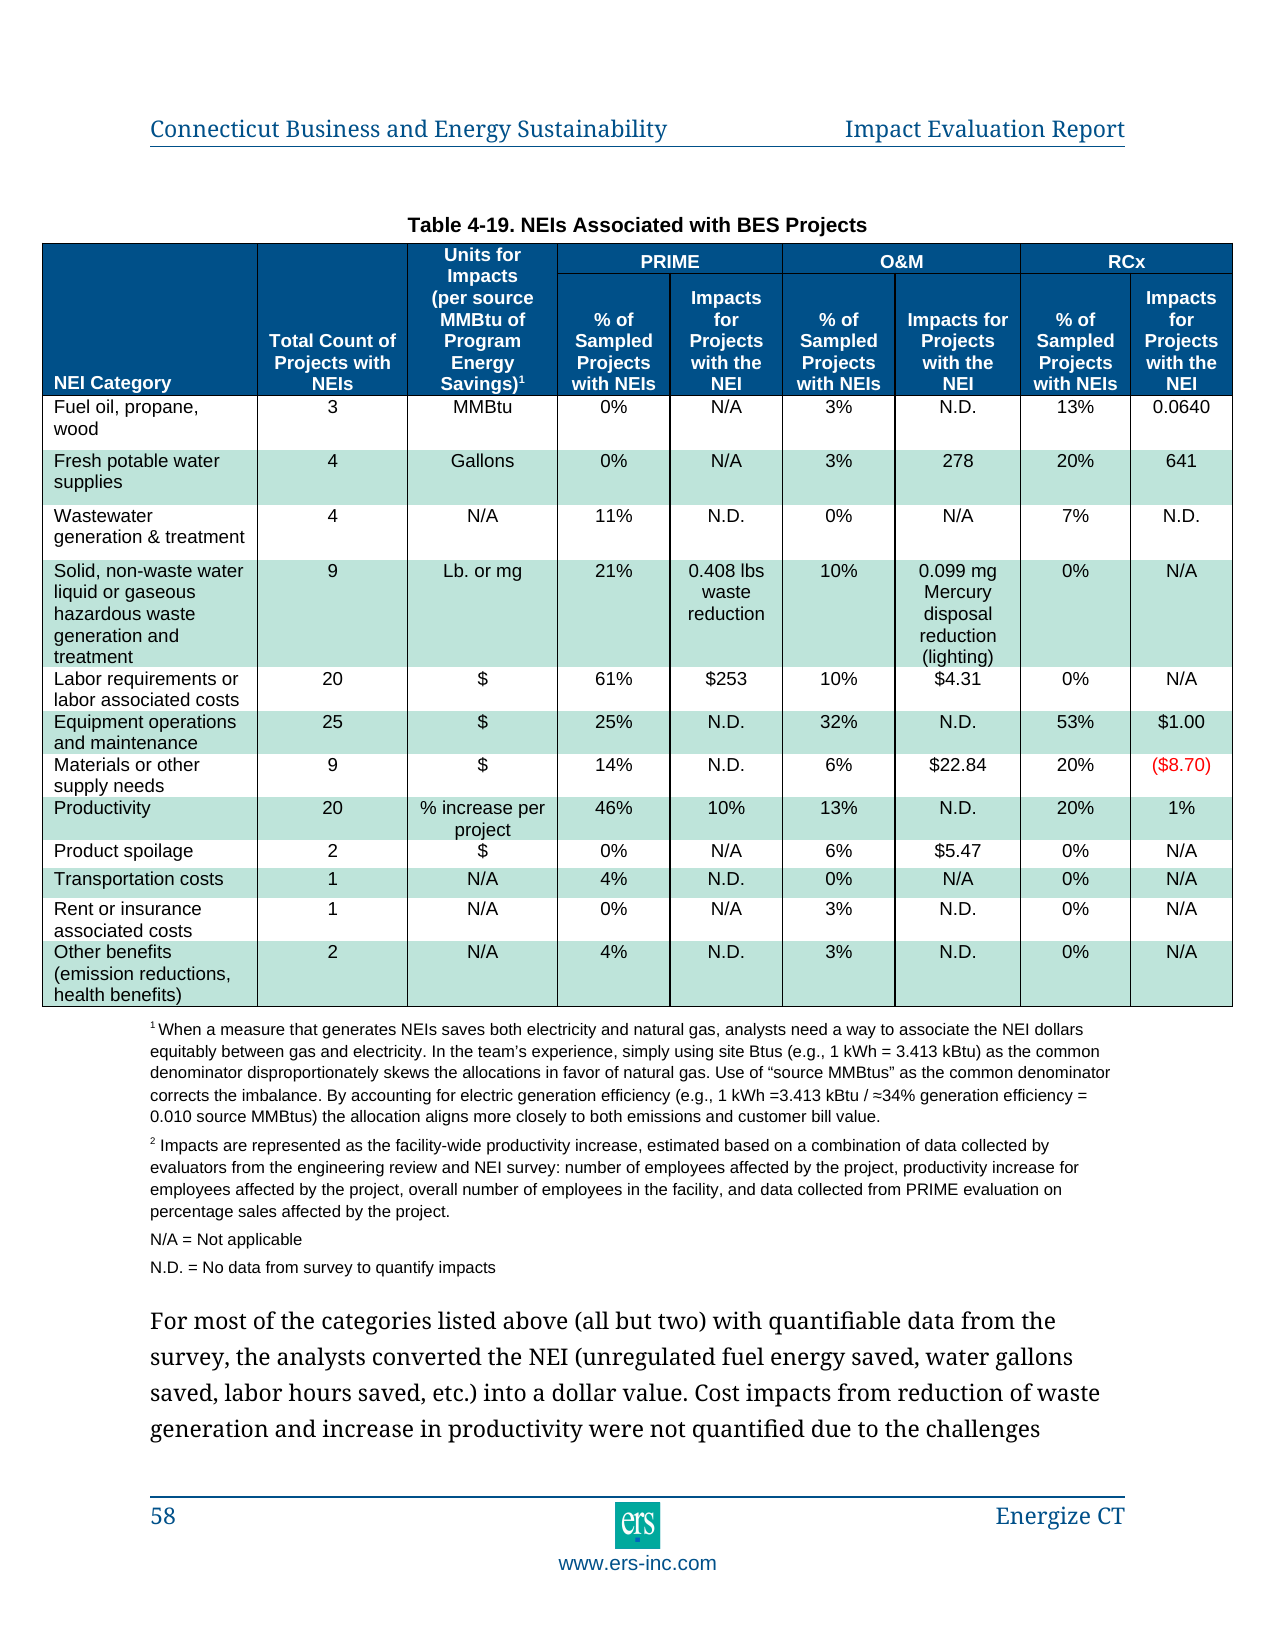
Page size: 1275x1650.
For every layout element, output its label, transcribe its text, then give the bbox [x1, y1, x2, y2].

table_cell $1.00 [1131, 711, 1232, 754]
table_cell 10% [671, 797, 782, 840]
table_cell $ [408, 840, 557, 868]
table_cell $253 [671, 668, 782, 711]
table_cell $22.84 [896, 754, 1020, 797]
table_cell 4% [558, 941, 669, 1006]
table_cell 0.408 lbs waste reduction [671, 560, 782, 667]
table_cell N.D. [671, 941, 782, 1006]
table_cell Impacts for Projects with the NEI [671, 274, 782, 395]
text N.D. = No data from survey to quantify impacts [150, 1258, 1125, 1277]
table_cell N/A [1131, 668, 1232, 711]
table_cell 53% [1021, 711, 1130, 754]
table_cell N/A [671, 396, 782, 450]
table_cell 25 [258, 711, 407, 754]
table_cell Labor requirements or labor associated costs [43, 668, 257, 711]
table_cell N.D. [671, 754, 782, 797]
table_cell 1 [258, 868, 407, 898]
table_cell Lb. or mg [408, 560, 557, 667]
table_cell N/A [896, 505, 1020, 560]
table_cell 21% [558, 560, 669, 667]
table_cell 278 [896, 450, 1020, 505]
text 2 Impacts are represented as the facility-wide productivity increase, estimated based on a combination of data collected by evaluators from the engineering review and NEI survey: number of employees affected by the project, productivity increase for employees affected by the project, overall number of employees in the facility, and data collected from PRIME evaluation on percentage sales affected by the project. [150, 1136, 1125, 1221]
table_cell 0% [558, 898, 669, 941]
table_cell 32% [783, 711, 894, 754]
table_cell 4% [558, 868, 669, 898]
table_cell ($8.70) [1131, 754, 1232, 797]
table_cell 0.0640 [1131, 396, 1232, 450]
table_cell N.D. [896, 711, 1020, 754]
table_cell % of Sampled Projects with NEIs [1021, 274, 1130, 395]
table_cell N/A [408, 898, 557, 941]
table_cell 0% [783, 868, 894, 898]
table_cell 0% [558, 396, 669, 450]
table_cell Impacts for Projects with the NEI [896, 274, 1020, 395]
table_cell N/A [671, 840, 782, 868]
table_cell Rent or insurance associated costs [43, 898, 257, 941]
table_cell Product spoilage [43, 840, 257, 868]
table_cell 0% [558, 450, 669, 505]
table_cell N.D. [896, 941, 1020, 1006]
table_cell 61% [558, 668, 669, 711]
table_cell 13% [783, 797, 894, 840]
table_cell MMBtu [408, 396, 557, 450]
text Table 4-19. NEIs Associated with BES Projects [150, 212, 1125, 236]
table_cell 10% [783, 560, 894, 667]
table_cell N/A [1131, 560, 1232, 667]
table_cell N/A [671, 898, 782, 941]
table_cell 0% [1021, 560, 1130, 667]
text 1 When a measure that generates NEIs saves both electricity and natural gas, analysts need a way to associate the NEI dollars equitably between gas and electricity. In the team’s experience, simply using site Btus (e.g., 1 kWh = 3.413 kBtu) as the common denominator disproportionately skews the allocations in favor of natural gas. Use of “source MMBtus” as the common denominator corrects the imbalance. By accounting for electric generation efficiency (e.g., 1 kWh =3.413 kBtu / ≈34% generation efficiency = 0.010 source MMBtus) the allocation aligns more closely to both emissions and customer bill value. [150, 1019, 1125, 1126]
table_cell N/A [1131, 840, 1232, 868]
table_cell 4 [258, 450, 407, 505]
table_cell 6% [783, 754, 894, 797]
table_cell N/A [671, 450, 782, 505]
table_cell N/A [1131, 941, 1232, 1006]
table_header NEI Category [43, 244, 257, 395]
table_cell N/A [1131, 898, 1232, 941]
table_cell 3% [783, 941, 894, 1006]
table_cell 0.099 mg Mercury disposal reduction (lighting) [896, 560, 1020, 667]
table_cell N/A [1131, 868, 1232, 898]
text N/A = Not applicable [150, 1230, 1125, 1249]
table_cell 3% [783, 898, 894, 941]
table_cell % of Sampled Projects with NEIs [783, 274, 894, 395]
table_cell N.D. [671, 505, 782, 560]
table_cell N/A [408, 505, 557, 560]
table_cell Materials or other supply needs [43, 754, 257, 797]
table_cell N/A [896, 868, 1020, 898]
table_cell 20% [1021, 754, 1130, 797]
table_cell 0% [558, 840, 669, 868]
table_cell 20% [1021, 450, 1130, 505]
table_header RCx [1021, 244, 1232, 273]
table_cell $ [408, 711, 557, 754]
table_cell $4.31 [896, 668, 1020, 711]
table_cell 6% [783, 840, 894, 868]
table_cell N/A [408, 868, 557, 898]
table_cell 20% [1021, 797, 1130, 840]
table_cell 2 [258, 840, 407, 868]
table_cell N.D. [1131, 505, 1232, 560]
table_cell N.D. [896, 898, 1020, 941]
table_cell 0% [1021, 941, 1130, 1006]
table_cell 0% [1021, 668, 1130, 711]
table_cell 25% [558, 711, 669, 754]
table_cell 4 [258, 505, 407, 560]
table_cell Fuel oil, propane, wood [43, 396, 257, 450]
table_cell 7% [1021, 505, 1130, 560]
table_cell Equipment operations and maintenance [43, 711, 257, 754]
table_cell % increase per project [408, 797, 557, 840]
table_cell 1% [1131, 797, 1232, 840]
table_cell 9 [258, 560, 407, 667]
table_cell Wastewater generation & treatment [43, 505, 257, 560]
table_cell % of Sampled Projects with NEIs [558, 274, 669, 395]
table_cell 641 [1131, 450, 1232, 505]
table_cell 10% [783, 668, 894, 711]
table_cell 3% [783, 396, 894, 450]
table_cell Solid, non-waste water liquid or gaseous hazardous waste generation and treatment [43, 560, 257, 667]
table_cell 3% [783, 450, 894, 505]
table_cell 3 [258, 396, 407, 450]
table_cell Gallons [408, 450, 557, 505]
table_cell $ [408, 754, 557, 797]
table_header PRIME [558, 244, 782, 273]
table_cell 1 [258, 898, 407, 941]
table_cell Fresh potable water supplies [43, 450, 257, 505]
table_cell N.D. [896, 396, 1020, 450]
table_header O&M [783, 244, 1020, 273]
table_cell Transportation costs [43, 868, 257, 898]
table_cell Productivity [43, 797, 257, 840]
table_cell Impacts for Projects with the NEI [1131, 274, 1232, 395]
table_cell 13% [1021, 396, 1130, 450]
table_cell 0% [1021, 898, 1130, 941]
table_cell 20 [258, 797, 407, 840]
table_cell N.D. [896, 797, 1020, 840]
table_cell 20 [258, 668, 407, 711]
table_header Units for Impacts (per source MMBtu of Program Energy Savings)1 [408, 244, 557, 395]
table_cell 2 [258, 941, 407, 1006]
table_cell $5.47 [896, 840, 1020, 868]
table_cell 46% [558, 797, 669, 840]
table_cell Other benefits (emission reductions, health benefits) [43, 941, 257, 1006]
table_cell 0% [1021, 868, 1130, 898]
picture [615, 1502, 661, 1549]
table_cell 9 [258, 754, 407, 797]
table_cell N.D. [671, 711, 782, 754]
table_cell 14% [558, 754, 669, 797]
table_header Total Count of Projects with NEIs [258, 244, 407, 395]
table_cell 0% [783, 505, 894, 560]
table_cell 11% [558, 505, 669, 560]
table_cell $ [408, 668, 557, 711]
table_cell N/A [408, 941, 557, 1006]
table_cell N.D. [671, 868, 782, 898]
table_cell 0% [1021, 840, 1130, 868]
